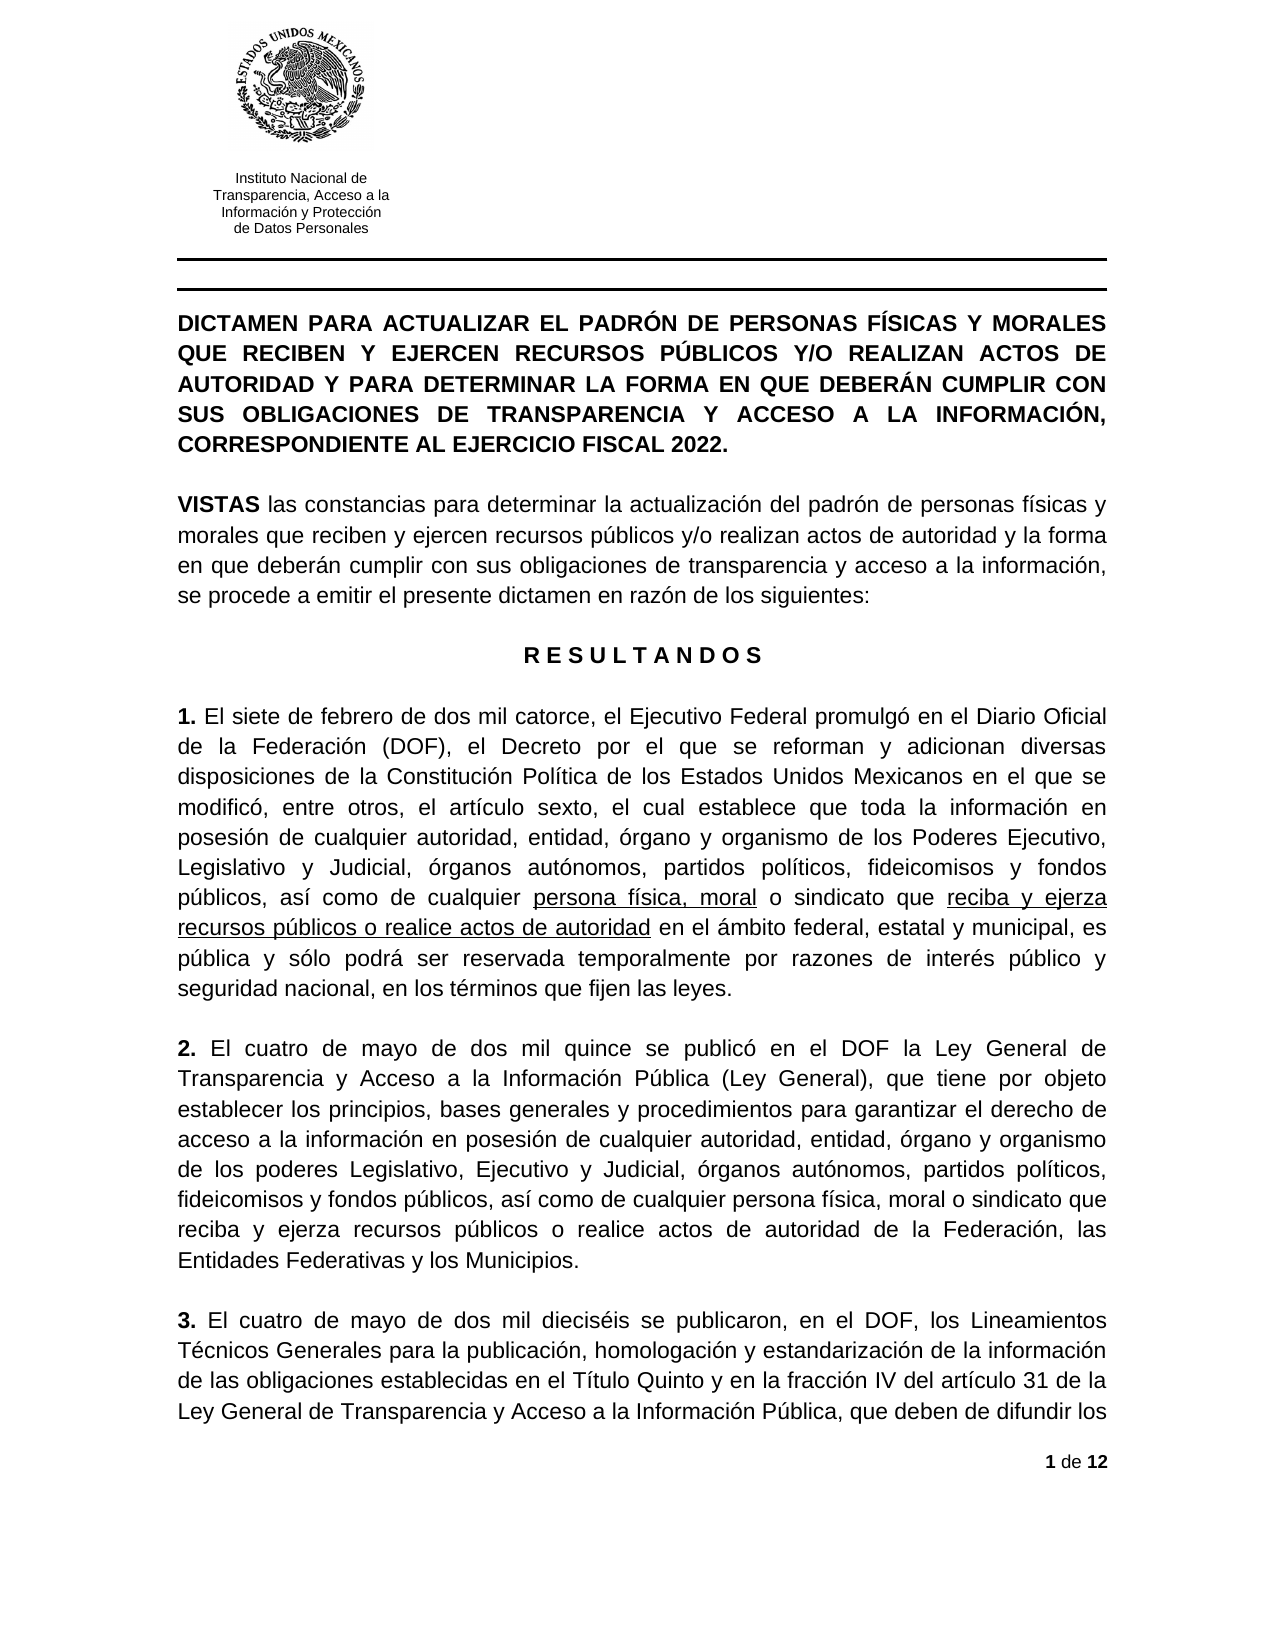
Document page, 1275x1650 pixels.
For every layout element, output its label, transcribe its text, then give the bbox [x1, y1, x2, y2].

text VISTAS las constancias para determinar la actualización del padrón de personas físicas y morales que reciben y ejercen recursos públicos y/o realizan actos de autoridad y la forma en que deberán cumplir con sus obligaciones de transparencia y acceso a la información, se procede a emitir el presente dictamen en razón de los siguientes: [177, 491, 1107, 608]
text DICTAMEN PARA ACTUALIZAR EL PADRÓN DE PERSONAS FÍSICAS Y MORALES QUE RECIBEN Y EJERCEN RECURSOS PÚBLICOS Y/O REALIZAN ACTOS DE AUTORIDAD Y PARA DETERMINAR LA FORMA EN QUE DEBERÁN CUMPLIR CON SUS OBLIGACIONES DE TRANSPARENCIA Y ACCESO A LA INFORMACIÓN, CORRESPONDIENTE AL EJERCICIO FISCAL 2022. [177, 310, 1107, 457]
text 2. El cuatro de mayo de dos mil quince se publicó en el DOF la Ley General de Transparencia y Acceso a la Información Pública (Ley General), que tiene por objeto establecer los principios, bases generales y procedimientos para garantizar el derecho de acceso a la información en posesión de cualquier autoridad, entidad, órgano y organismo de los poderes Legislativo, Ejecutivo y Judicial, órganos autónomos, partidos políticos, fideicomisos y fondos públicos, así como de cualquier persona física, moral o sindicato que reciba y ejerza recursos públicos o realice actos de autoridad de la Federación, las Entidades Federativas y los Municipios. [177, 1035, 1107, 1273]
text 1. El siete de febrero de dos mil catorce, el Ejecutivo Federal promulgó en el Diario Oficial de la Federación (DOF), el Decreto por el que se reforman y adicionan diversas disposiciones de la Constitución Política de los Estados Unidos Mexicanos en el que se modificó, entre otros, el artículo sexto, el cual establece que toda la información en posesión de cualquier autoridad, entidad, órgano y organismo de los Poderes Ejecutivo, Legislativo y Judicial, órganos autónomos, partidos políticos, fideicomisos y fondos públicos, así como de cualquier persona física, moral o sindicato que reciba y ejerza recursos públicos o realice actos de autoridad en el ámbito federal, estatal y municipal, es pública y sólo podrá ser reservada temporalmente por razones de interés público y seguridad nacional, en los términos que fijen las leyes. [177, 703, 1107, 1001]
picture [228, 21, 374, 151]
text R E S U L T A N D O S [177, 642, 1107, 669]
